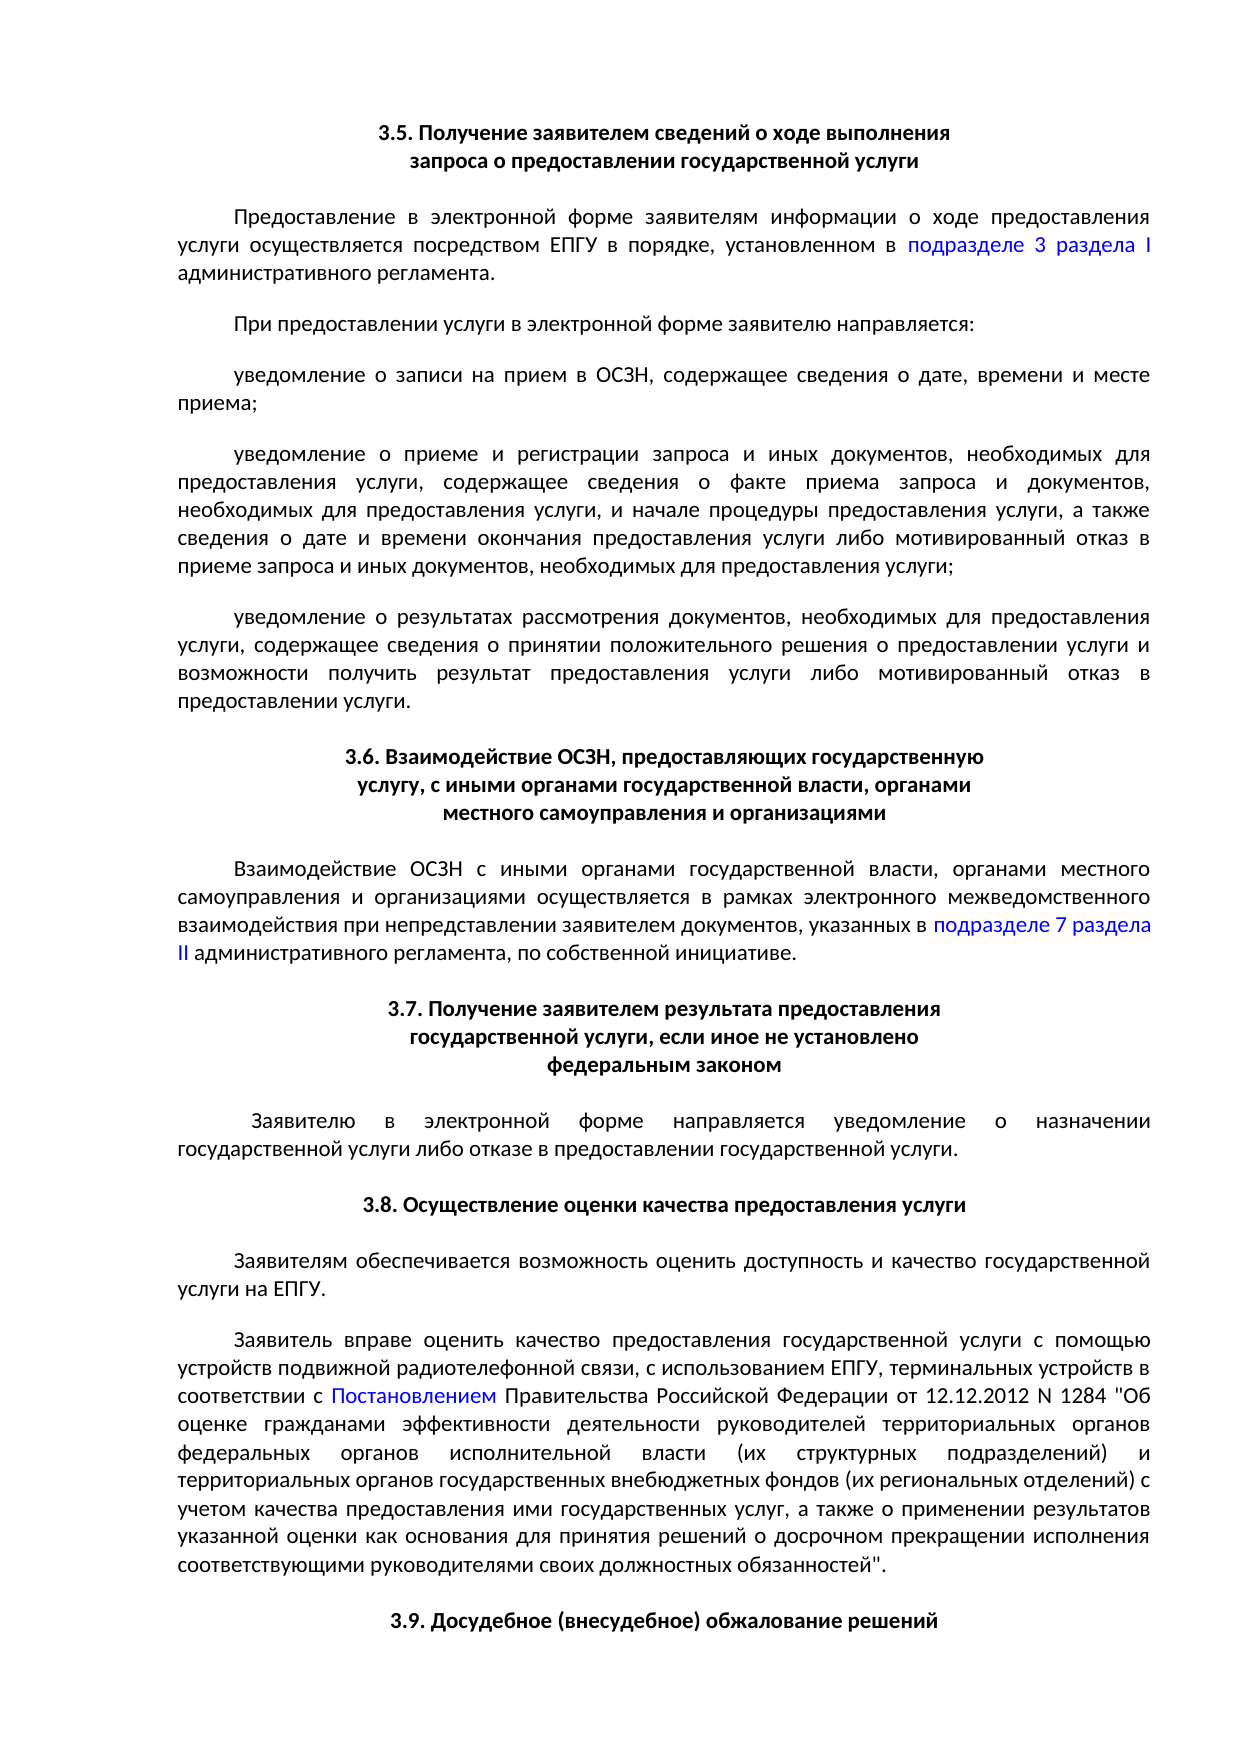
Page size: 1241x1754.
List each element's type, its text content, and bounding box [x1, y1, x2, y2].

title услугу, с иными органами государственной власти, органами [177, 770, 1152, 798]
text Заявитель вправе оценить качество предоставления государственной услуги с помощью устройств подвижной радиотелефонной связи, с использованием ЕПГУ, терминальных устройств в соответствии с Постановлением Правительства Российской Федерации от 12.12.2012 N 1284 "Об оценке гражданами эффективности деятельности руководителей территориальных органов федеральных органов исполнительной власти (их структурных подразделений) и территориальных органов государственных внебюджетных фондов (их региональных отделений) с учетом качества предоставления ими государственных услуг, а также о применении результатов указанной оценки как основания для принятия решений о досрочном прекращении исполнения соответствующими руководителями своих должностных обязанностей". [177, 1326, 1152, 1578]
text При предоставлении услуги в электронной форме заявителю направляется: [177, 309, 1152, 337]
text Предоставление в электронной форме заявителям информации о ходе предоставления услуги осуществляется посредством ЕПГУ в порядке, установленном в подразделе 3 раздела I административного регламента. [177, 202, 1152, 286]
title 3.5. Получение заявителем сведений о ходе выполнения [177, 118, 1152, 146]
text Взаимодействие ОСЗН с иными органами государственной власти, органами местного самоуправления и организациями осуществляется в рамках электронного межведомственного взаимодействия при непредставлении заявителем документов, указанных в подразделе 7 раздела II административного регламента, по собственной инициативе. [177, 854, 1152, 966]
title 3.8. Осуществление оценки качества предоставления услуги [177, 1191, 1152, 1218]
text уведомление о приеме и регистрации запроса и иных документов, необходимых для предоставления услуги, содержащее сведения о факте приема запроса и документов, необходимых для предоставления услуги, и начале процедуры предоставления услуги, а также сведения о дате и времени окончания предоставления услуги либо мотивированный отказ в приеме запроса и иных документов, необходимых для предоставления услуги; [177, 439, 1152, 579]
title запроса о предоставлении государственной услуги [177, 146, 1152, 174]
text уведомление о записи на прием в ОСЗН, содержащее сведения о дате, времени и месте приема; [177, 360, 1152, 416]
text Заявителю в электронной форме направляется уведомление о назначении государственной услуги либо отказе в предоставлении государственной услуги. [177, 1106, 1152, 1162]
title 3.7. Получение заявителем результата предоставления [177, 994, 1152, 1022]
text Заявителям обеспечивается возможность оценить доступность и качество государственной услуги на ЕПГУ. [177, 1247, 1152, 1303]
title 3.6. Взаимодействие ОСЗН, предоставляющих государственную [177, 742, 1152, 770]
title 3.9. Досудебное (внесудебное) обжалование решений [177, 1606, 1152, 1634]
text уведомление о результатах рассмотрения документов, необходимых для предоставления услуги, содержащее сведения о принятии положительного решения о предоставлении услуги и возможности получить результат предоставления услуги либо мотивированный отказ в предоставлении услуги. [177, 602, 1152, 714]
title местного самоуправления и организациями [177, 798, 1152, 826]
title федеральным законом [177, 1050, 1152, 1078]
title государственной услуги, если иное не установлено [177, 1022, 1152, 1050]
